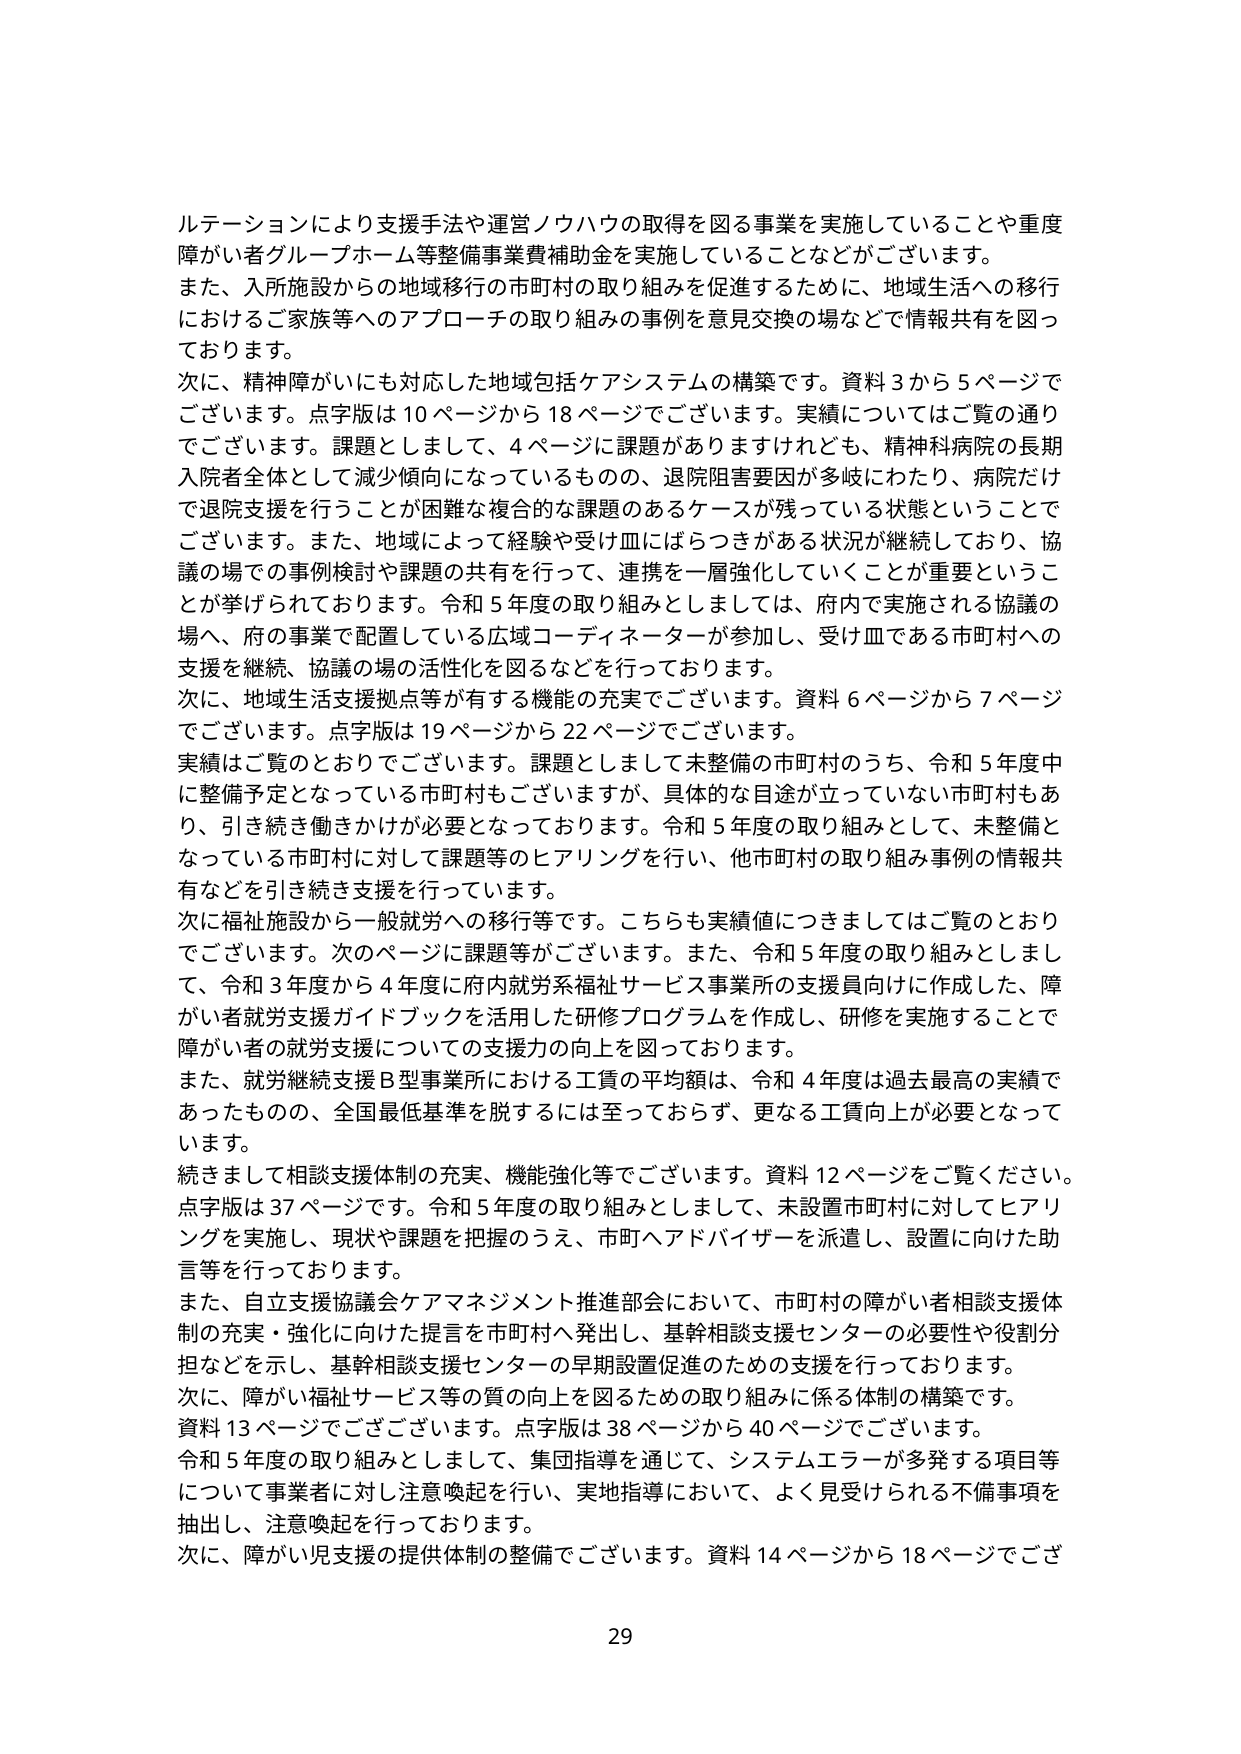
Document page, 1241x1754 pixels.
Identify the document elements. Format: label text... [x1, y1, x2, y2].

text 続きまして相談支援体制の充実、機能強化等でございます。資料12ページをご覧ください。点字版は37ページです。令和5年度の取り組みとしまして、未設置市町村に対してヒアリングを実施し、現状や課題を把握のうえ、市町へアドバイザーを派遣し、設置に向けた助言等を行っております。 [177, 1158, 1063, 1285]
text 資料13ページでござございます。点字版は38ページから40ページでございます。 [177, 1411, 1063, 1443]
text また、就労継続支援Ｂ型事業所における工賃の平均額は、令和4年度は過去最高の実績であったものの、全国最低基準を脱するには至っておらず、更なる工賃向上が必要となっています。 [177, 1063, 1063, 1158]
text 実績はご覧のとおりでございます。課題としまして未整備の市町村のうち、令和5年度中に整備予定となっている市町村もございますが、具体的な目途が立っていない市町村もあり、引き続き働きかけが必要となっております。令和5年度の取り組みとして、未整備となっている市町村に対して課題等のヒアリングを行い、他市町村の取り組み事例の情報共有などを引き続き支援を行っています。 [177, 746, 1063, 904]
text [177, 207, 1063, 270]
text 次に、精神障がいにも対応した地域包括ケアシステムの構築です。資料3から5ページでございます。点字版は10ページから18ページでございます。実績についてはご覧の通りでございます。課題としまして、4ページに課題がありますけれども、精神科病院の長期入院者全体として減少傾向になっているものの、退院阻害要因が多岐にわたり、病院だけで退院支援を行うことが困難な複合的な課題のあるケースが残っている状態ということでございます。また、地域によって経験や受け皿にばらつきがある状況が継続しており、協議の場での事例検討や課題の共有を行って、連携を一層強化していくことが重要ということが挙げられております。令和5年度の取り組みとしましては、府内で実施される協議の場へ、府の事業で配置している広域コーディネーターが参加し、受け皿である市町村への支援を継続、協議の場の活性化を図るなどを行っております。 [177, 365, 1063, 682]
text また、入所施設からの地域移行の市町村の取り組みを促進するために、地域生活への移行におけるご家族等へのアプローチの取り組みの事例を意見交換の場などで情報共有を図っております。 [177, 270, 1063, 365]
text 令和5年度の取り組みとしまして、集団指導を通じて、システムエラーが多発する項目等について事業者に対し注意喚起を行い、実地指導において、よく見受けられる不備事項を抽出し、注意喚起を行っております。 [177, 1443, 1063, 1538]
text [177, 1538, 1063, 1570]
text 次に、地域生活支援拠点等が有する機能の充実でございます。資料6ページから7ページでございます。点字版は19ページから22ページでございます。 [177, 682, 1063, 746]
text また、自立支援協議会ケアマネジメント推進部会において、市町村の障がい者相談支援体制の充実・強化に向けた提言を市町村へ発出し、基幹相談支援センターの必要性や役割分担などを示し、基幹相談支援センターの早期設置促進のための支援を行っております。 [177, 1285, 1063, 1380]
text 次に福祉施設から一般就労への移行等です。こちらも実績値につきましてはご覧のとおりでございます。次のページに課題等がございます。また、令和5年度の取り組みとしまして、令和3年度から4年度に府内就労系福祉サービス事業所の支援員向けに作成した、障がい者就労支援ガイドブックを活用した研修プログラムを作成し、研修を実施することで、障がい者の就労支援についての支援力の向上を図っております。 [177, 904, 1063, 1063]
text 次に、障がい福祉サービス等の質の向上を図るための取り組みに係る体制の構築です。 [177, 1380, 1063, 1411]
